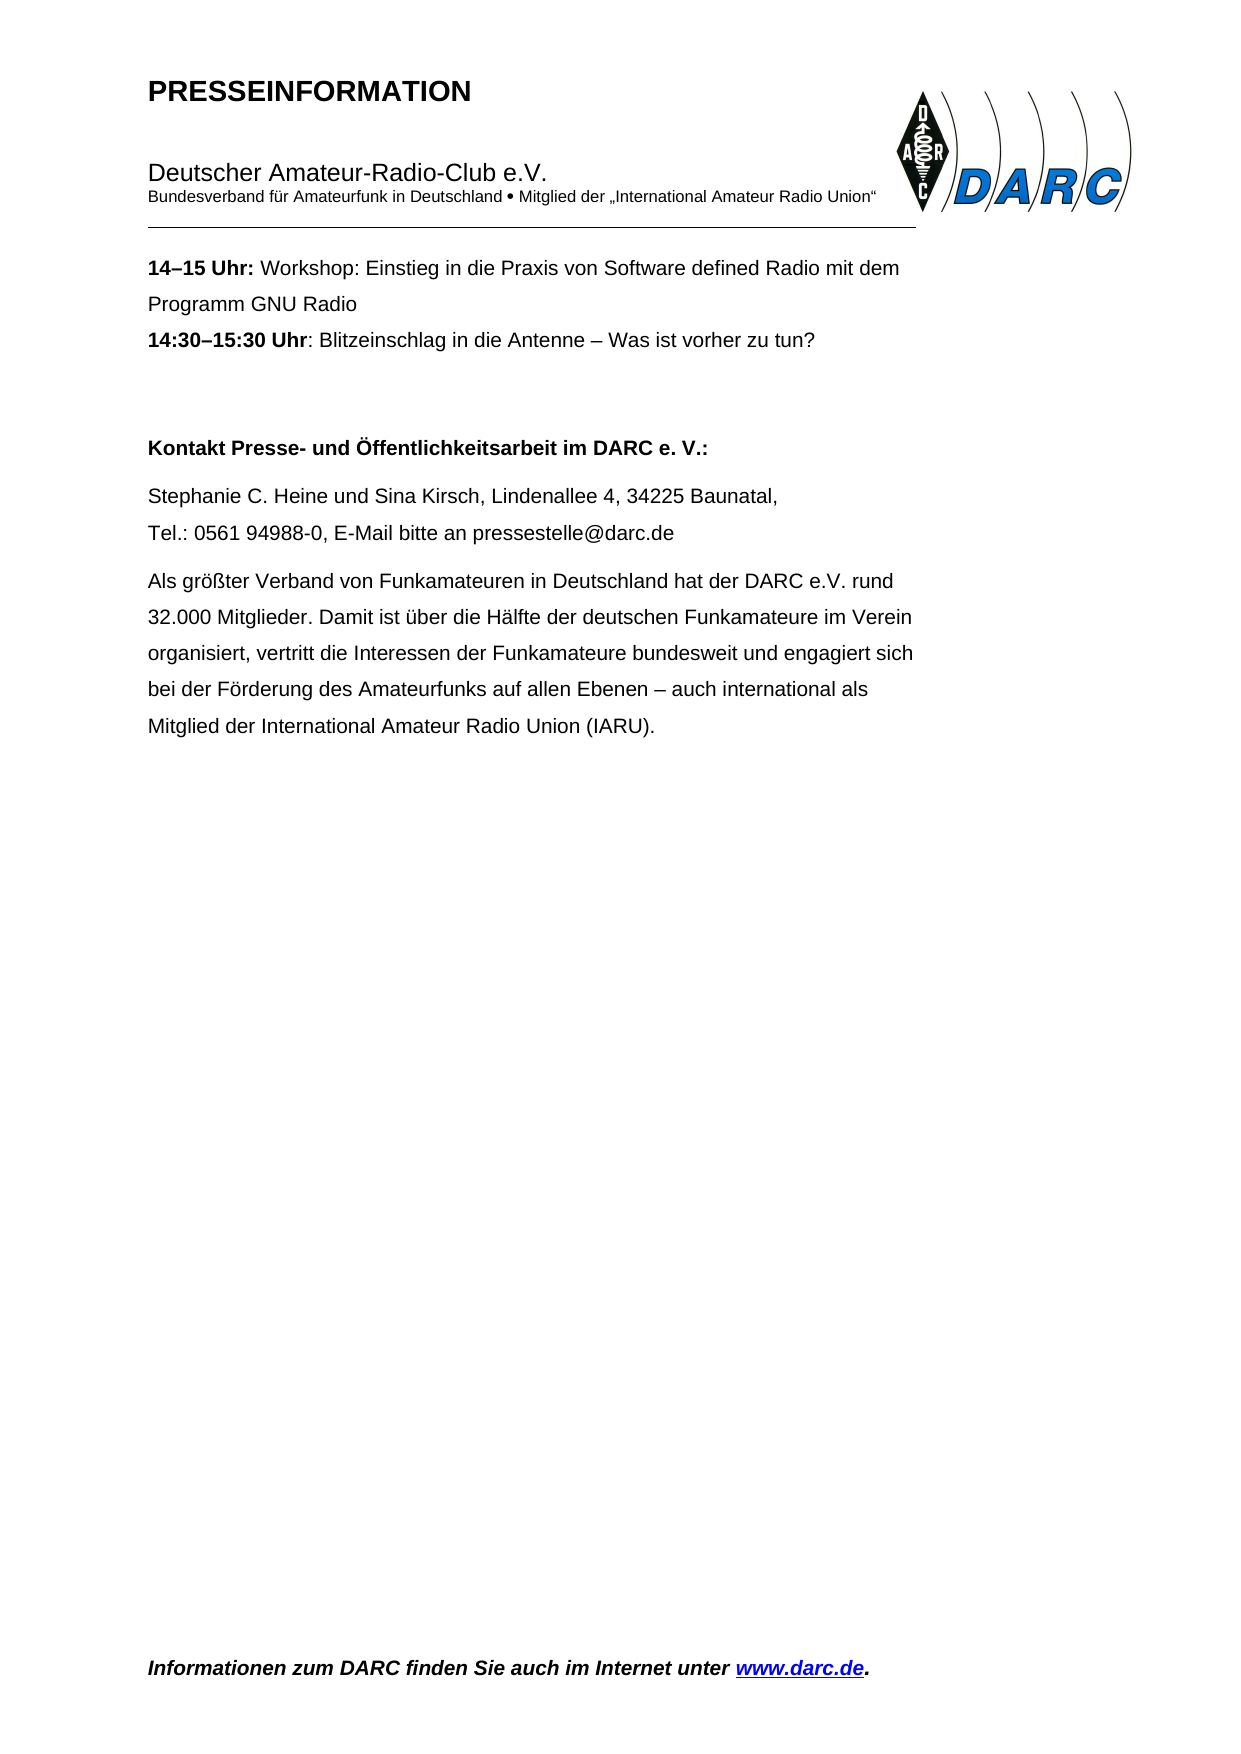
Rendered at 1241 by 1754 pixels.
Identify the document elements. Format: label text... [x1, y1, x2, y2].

text 14–15 Uhr: Workshop: Einstieg in die Praxis von Software defined Radio mit dem Programm GNU Radio [148, 256, 916, 316]
picture [895, 88, 1134, 217]
text Als größter Verband von Funkamateuren in Deutschland hat der DARC e.V. rund 32.000 Mitglieder. Damit ist über die Hälfte der deutschen Funkamateure im Verein organisiert, vertritt die Interessen der Funkamateure bundesweit und engagiert sich bei der Förderung des Amateurfunks auf allen Ebenen – auch international als Mitglied der International Amateur Radio Union (IARU). [148, 569, 916, 739]
text Stephanie C. Heine und Sina Kirsch, Lindenallee 4, 34225 Baunatal, Tel.: 0561 94988-0, E-Mail bitte an pressestelle@darc.de [148, 484, 916, 544]
text Kontakt Presse- und Öffentlichkeitsarbeit im DARC e. V.: [148, 436, 916, 460]
text 14:30–15:30 Uhr: Blitzeinschlag in die Antenne – Was ist vorher zu tun? [148, 328, 916, 352]
